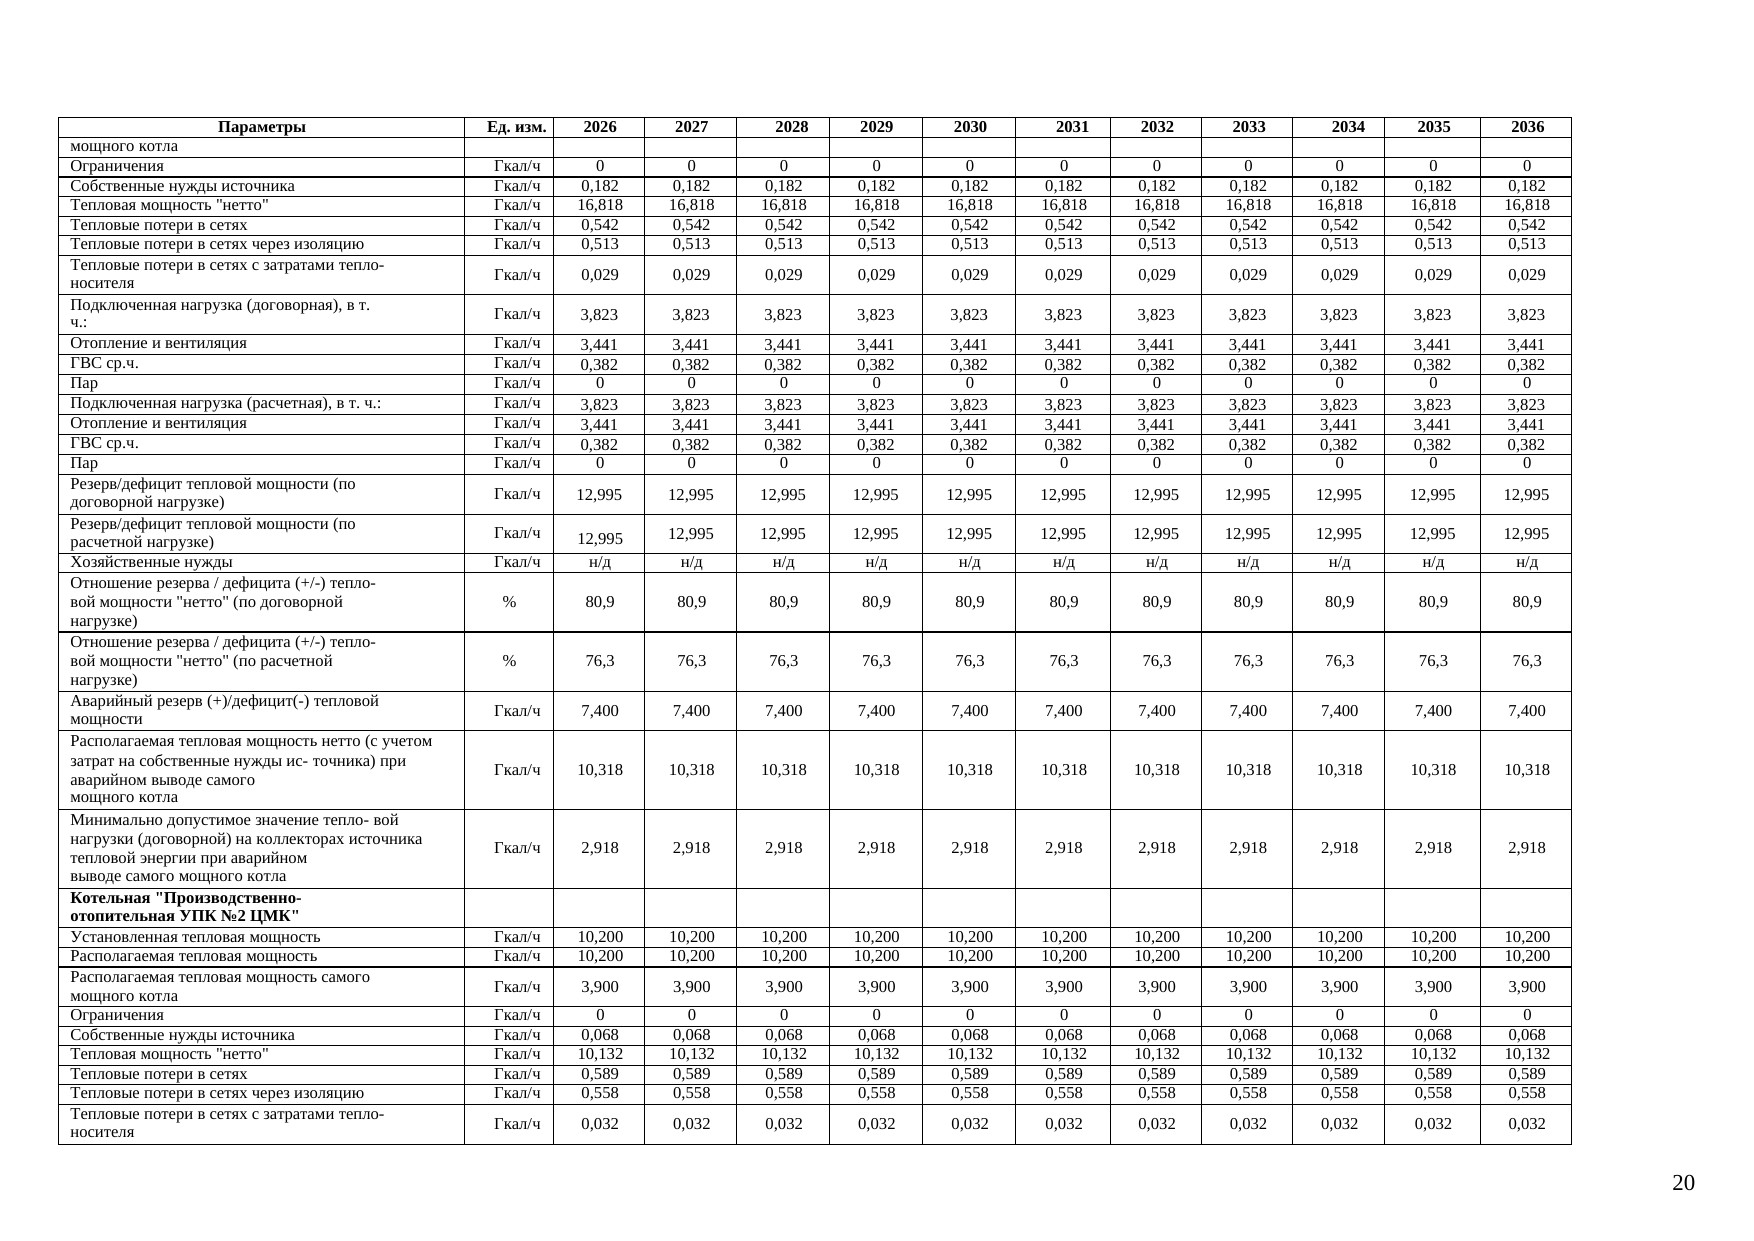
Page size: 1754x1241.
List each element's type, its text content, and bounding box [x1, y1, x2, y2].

table_cell 12,995 [1385, 475, 1480, 513]
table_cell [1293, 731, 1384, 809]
table_cell 0,382 [554, 435, 644, 454]
table_cell 0,029 [645, 256, 736, 294]
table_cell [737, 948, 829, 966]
table_cell н/д [923, 554, 1015, 572]
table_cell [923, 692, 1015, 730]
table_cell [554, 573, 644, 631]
table_cell 0 [830, 375, 922, 394]
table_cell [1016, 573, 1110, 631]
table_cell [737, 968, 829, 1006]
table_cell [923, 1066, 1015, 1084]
table_cell 12,995 [1016, 475, 1110, 513]
table_cell [1481, 138, 1571, 157]
table_cell 0,382 [1385, 355, 1480, 374]
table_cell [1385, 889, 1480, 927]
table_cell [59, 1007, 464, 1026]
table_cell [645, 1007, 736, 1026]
table_cell 0,029 [1293, 256, 1384, 294]
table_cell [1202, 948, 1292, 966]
table_cell н/д [830, 554, 922, 572]
table_cell н/д [1202, 554, 1292, 572]
table_cell 3,441 [830, 335, 922, 354]
table_cell 16,818 [554, 197, 644, 216]
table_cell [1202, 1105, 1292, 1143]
table_cell 0,382 [923, 435, 1015, 454]
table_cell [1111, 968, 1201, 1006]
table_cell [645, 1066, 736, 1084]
table_cell 0,513 [645, 236, 736, 255]
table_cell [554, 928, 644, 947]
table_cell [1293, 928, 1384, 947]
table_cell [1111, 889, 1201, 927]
table_cell 0 [1016, 455, 1110, 474]
table_cell 0 [923, 455, 1015, 474]
table_cell Гкал/ч [465, 515, 553, 553]
table_cell Гкал/ч [465, 435, 553, 454]
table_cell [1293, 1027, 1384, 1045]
table_cell 0 [1111, 455, 1201, 474]
table_cell 3,823 [1202, 395, 1292, 414]
table_cell 0 [1481, 158, 1571, 176]
table_cell 0 [1385, 158, 1480, 176]
table_cell 3,441 [1481, 335, 1571, 354]
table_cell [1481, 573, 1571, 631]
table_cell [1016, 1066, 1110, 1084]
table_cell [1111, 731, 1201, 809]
table_cell Пар [59, 455, 464, 474]
table_cell 0 [645, 375, 736, 394]
table_cell 3,441 [1385, 415, 1480, 434]
table_cell 0,382 [1293, 435, 1384, 454]
table_cell 0 [1293, 375, 1384, 394]
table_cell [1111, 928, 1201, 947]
table_header 2032 [1111, 118, 1201, 137]
table_cell 3,823 [1202, 295, 1292, 333]
table_header Ед. изм. [465, 118, 553, 137]
table_cell 3,823 [923, 395, 1015, 414]
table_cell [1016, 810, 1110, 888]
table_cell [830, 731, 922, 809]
table_cell 12,995 [1202, 475, 1292, 513]
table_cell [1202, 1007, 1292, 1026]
table_cell 0,513 [554, 236, 644, 255]
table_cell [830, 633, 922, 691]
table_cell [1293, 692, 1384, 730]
table_cell 16,818 [645, 197, 736, 216]
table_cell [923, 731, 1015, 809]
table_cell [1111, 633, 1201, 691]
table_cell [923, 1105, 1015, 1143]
table_cell [1016, 138, 1110, 157]
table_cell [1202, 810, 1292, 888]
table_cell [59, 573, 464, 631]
table_cell 3,441 [830, 415, 922, 434]
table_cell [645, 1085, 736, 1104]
table_cell 0,029 [554, 256, 644, 294]
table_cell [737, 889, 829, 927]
table_cell 0 [830, 455, 922, 474]
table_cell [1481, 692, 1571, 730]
table_cell 0,382 [1481, 435, 1571, 454]
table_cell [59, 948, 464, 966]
table_cell 0,382 [737, 435, 829, 454]
table_cell 0,182 [1111, 178, 1201, 196]
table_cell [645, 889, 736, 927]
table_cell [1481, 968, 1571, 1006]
table_cell [465, 138, 553, 157]
table_cell 3,823 [645, 295, 736, 333]
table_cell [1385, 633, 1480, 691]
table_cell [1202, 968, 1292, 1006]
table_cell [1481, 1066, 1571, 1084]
table_header 2035 [1385, 118, 1480, 137]
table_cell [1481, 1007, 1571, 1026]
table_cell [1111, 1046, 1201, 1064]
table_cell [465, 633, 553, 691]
table_cell 3,823 [1111, 295, 1201, 333]
table_cell 0 [1111, 375, 1201, 394]
table_cell 0 [1481, 455, 1571, 474]
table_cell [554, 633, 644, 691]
table_cell Собственные нужды источника [59, 178, 464, 196]
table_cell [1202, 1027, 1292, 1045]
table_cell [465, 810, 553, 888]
table_cell 12,995 [645, 475, 736, 513]
table_cell 0,182 [1293, 178, 1384, 196]
table_cell 3,823 [1111, 395, 1201, 414]
table_cell 16,818 [1111, 197, 1201, 216]
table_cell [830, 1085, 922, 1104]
table_cell 12,995 [923, 515, 1015, 553]
table_cell 3,441 [645, 415, 736, 434]
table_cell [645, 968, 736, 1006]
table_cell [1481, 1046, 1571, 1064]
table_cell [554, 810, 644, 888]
table_cell Ограничения [59, 158, 464, 176]
table_cell 0 [645, 158, 736, 176]
table_cell 3,823 [830, 395, 922, 414]
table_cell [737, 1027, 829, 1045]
table_cell н/д [1385, 554, 1480, 572]
table_header 2036 [1481, 118, 1571, 137]
table_cell 0 [554, 375, 644, 394]
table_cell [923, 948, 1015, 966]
table_cell 12,995 [830, 475, 922, 513]
table_cell 0,382 [645, 435, 736, 454]
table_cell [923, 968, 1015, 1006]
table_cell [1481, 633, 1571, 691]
table_cell Гкал/ч [465, 295, 553, 333]
table_cell 0,182 [737, 178, 829, 196]
table_cell 16,818 [1385, 197, 1480, 216]
table_cell Гкал/ч [465, 455, 553, 474]
table_cell 3,441 [1111, 335, 1201, 354]
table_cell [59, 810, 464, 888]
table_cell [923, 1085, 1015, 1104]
table_cell 12,995 [1111, 515, 1201, 553]
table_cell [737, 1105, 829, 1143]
table_cell 0 [1385, 375, 1480, 394]
table_cell 0,542 [1293, 217, 1384, 235]
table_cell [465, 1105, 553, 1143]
table_cell 3,441 [645, 335, 736, 354]
table_cell 3,823 [1385, 395, 1480, 414]
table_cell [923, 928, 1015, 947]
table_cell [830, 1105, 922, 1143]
table_cell 0,542 [1016, 217, 1110, 235]
table_cell 0,382 [830, 355, 922, 374]
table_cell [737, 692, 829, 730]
table_cell 0,029 [923, 256, 1015, 294]
table_cell 12,995 [923, 475, 1015, 513]
table_header 2031 [1016, 118, 1110, 137]
table_cell 0,513 [1385, 236, 1480, 255]
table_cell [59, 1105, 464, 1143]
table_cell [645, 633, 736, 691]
table_cell Гкал/ч [465, 554, 553, 572]
table_cell [830, 138, 922, 157]
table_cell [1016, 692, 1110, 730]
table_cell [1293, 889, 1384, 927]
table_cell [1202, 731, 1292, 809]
table_cell н/д [1293, 554, 1384, 572]
table_cell 3,441 [554, 335, 644, 354]
table_cell 0,382 [737, 355, 829, 374]
table_cell 0,382 [1016, 355, 1110, 374]
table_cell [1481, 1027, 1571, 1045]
table_cell 3,823 [923, 295, 1015, 333]
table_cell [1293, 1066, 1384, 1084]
table_cell Отопление и вентиляция [59, 415, 464, 434]
table_cell 0 [1016, 158, 1110, 176]
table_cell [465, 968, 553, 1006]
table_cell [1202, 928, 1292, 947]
table_cell 0,542 [1481, 217, 1571, 235]
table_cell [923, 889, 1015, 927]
table_cell 0,513 [737, 236, 829, 255]
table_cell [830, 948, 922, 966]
table_cell 3,441 [1202, 415, 1292, 434]
table_cell 0 [1202, 375, 1292, 394]
table_cell 0,513 [1016, 236, 1110, 255]
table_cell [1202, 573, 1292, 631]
table_cell 0,029 [1385, 256, 1480, 294]
table_cell 3,441 [1385, 335, 1480, 354]
table_cell 16,818 [1481, 197, 1571, 216]
table_cell [737, 138, 829, 157]
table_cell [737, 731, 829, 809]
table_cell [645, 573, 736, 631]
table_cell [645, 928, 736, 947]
table_cell 0,029 [830, 256, 922, 294]
table_cell 12,995 [1385, 515, 1480, 553]
table_cell Пар [59, 375, 464, 394]
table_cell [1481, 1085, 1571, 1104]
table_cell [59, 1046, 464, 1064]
table_cell Резерв/дефицит тепловой мощности (по договорной нагрузке) [59, 475, 464, 513]
table_cell Гкал/ч [465, 256, 553, 294]
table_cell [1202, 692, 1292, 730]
table_cell [1111, 138, 1201, 157]
table_cell Подключенная нагрузка (расчетная), в т. ч.: [59, 395, 464, 414]
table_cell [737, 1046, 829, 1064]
table_cell Подключенная нагрузка (договорная), в т. ч.: [59, 295, 464, 333]
table_cell 3,441 [1481, 415, 1571, 434]
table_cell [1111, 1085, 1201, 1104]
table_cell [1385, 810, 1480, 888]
table_cell 0,382 [1111, 355, 1201, 374]
table_cell 0 [830, 158, 922, 176]
table_cell Тепловые потери в сетях через изоляцию [59, 236, 464, 255]
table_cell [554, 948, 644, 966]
table_header 2028 [737, 118, 829, 137]
table_cell 0 [554, 455, 644, 474]
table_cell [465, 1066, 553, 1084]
table_cell 12,995 [1481, 475, 1571, 513]
table_header 2033 [1202, 118, 1292, 137]
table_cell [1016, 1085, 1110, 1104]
table_cell н/д [554, 554, 644, 572]
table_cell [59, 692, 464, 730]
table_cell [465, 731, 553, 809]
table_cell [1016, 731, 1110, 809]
table_cell 0,542 [923, 217, 1015, 235]
table_cell 12,995 [737, 475, 829, 513]
table_cell 0,513 [923, 236, 1015, 255]
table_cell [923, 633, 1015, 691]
table_cell 12,995 [830, 515, 922, 553]
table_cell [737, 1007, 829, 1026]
table_cell 3,441 [737, 415, 829, 434]
table_cell Гкал/ч [465, 217, 553, 235]
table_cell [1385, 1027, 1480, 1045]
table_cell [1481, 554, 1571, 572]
table_cell 0,382 [1202, 355, 1292, 374]
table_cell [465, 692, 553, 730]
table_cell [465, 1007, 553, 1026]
table_cell 12,995 [1016, 515, 1110, 553]
table_cell 3,823 [1016, 295, 1110, 333]
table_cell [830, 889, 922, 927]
table_cell 3,441 [554, 415, 644, 434]
table_cell 3,823 [1481, 395, 1571, 414]
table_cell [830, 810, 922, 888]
table_cell 0,182 [1016, 178, 1110, 196]
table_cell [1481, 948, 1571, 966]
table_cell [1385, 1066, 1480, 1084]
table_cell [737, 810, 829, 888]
table_cell 0 [645, 455, 736, 474]
table_cell 0,029 [1111, 256, 1201, 294]
table_cell 16,818 [830, 197, 922, 216]
table_cell 0,542 [1202, 217, 1292, 235]
table_cell н/д [1016, 554, 1110, 572]
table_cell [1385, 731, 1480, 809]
table_header 2030 [923, 118, 1015, 137]
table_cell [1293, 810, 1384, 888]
table_cell 3,823 [1293, 295, 1384, 333]
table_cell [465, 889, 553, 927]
table_cell 12,995 [1481, 515, 1571, 553]
table_cell 0,382 [554, 355, 644, 374]
table_cell 16,818 [1293, 197, 1384, 216]
table_cell 0,029 [1202, 256, 1292, 294]
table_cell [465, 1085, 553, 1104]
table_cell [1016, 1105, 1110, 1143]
table_cell 12,995 [1293, 475, 1384, 513]
table_cell 0 [1385, 455, 1480, 474]
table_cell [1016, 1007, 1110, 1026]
table_cell 16,818 [1016, 197, 1110, 216]
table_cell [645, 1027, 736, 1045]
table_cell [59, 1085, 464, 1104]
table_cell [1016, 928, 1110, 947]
table_cell 0 [1202, 158, 1292, 176]
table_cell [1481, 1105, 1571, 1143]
table_cell 0,513 [1202, 236, 1292, 255]
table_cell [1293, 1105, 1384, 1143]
table_cell Гкал/ч [465, 395, 553, 414]
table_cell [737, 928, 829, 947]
table_cell 16,818 [737, 197, 829, 216]
table_cell мощного котла [59, 138, 464, 157]
table_cell Гкал/ч [465, 197, 553, 216]
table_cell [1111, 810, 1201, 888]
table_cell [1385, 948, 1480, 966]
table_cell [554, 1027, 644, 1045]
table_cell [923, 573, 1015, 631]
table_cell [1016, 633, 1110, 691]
table_cell 0,513 [1481, 236, 1571, 255]
table_cell 0,382 [1481, 355, 1571, 374]
table_cell 0 [1016, 375, 1110, 394]
table_cell 3,441 [923, 415, 1015, 434]
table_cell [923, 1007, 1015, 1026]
table_cell 0,513 [1111, 236, 1201, 255]
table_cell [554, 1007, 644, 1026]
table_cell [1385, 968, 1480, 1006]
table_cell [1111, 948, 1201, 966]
table_cell 3,441 [737, 335, 829, 354]
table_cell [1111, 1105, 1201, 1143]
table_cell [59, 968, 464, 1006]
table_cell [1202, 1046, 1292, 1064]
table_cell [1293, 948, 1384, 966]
table_cell Гкал/ч [465, 178, 553, 196]
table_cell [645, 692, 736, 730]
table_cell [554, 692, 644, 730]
table_header 2026 [554, 118, 644, 137]
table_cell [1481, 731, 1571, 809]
table_cell 12,995 [554, 475, 644, 513]
table_cell 0,513 [1293, 236, 1384, 255]
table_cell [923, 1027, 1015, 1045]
table_cell н/д [1111, 554, 1201, 572]
table_cell 0 [1293, 455, 1384, 474]
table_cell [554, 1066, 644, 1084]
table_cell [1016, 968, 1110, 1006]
table_cell 0,382 [1202, 435, 1292, 454]
table_cell 12,995 [1202, 515, 1292, 553]
table_cell 3,823 [1481, 295, 1571, 333]
table_cell Гкал/ч [465, 475, 553, 513]
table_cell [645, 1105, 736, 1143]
table_cell 0 [737, 455, 829, 474]
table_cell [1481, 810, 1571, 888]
table_cell 12,995 [645, 515, 736, 553]
table_cell 0,029 [1016, 256, 1110, 294]
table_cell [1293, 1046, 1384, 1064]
table_cell [923, 138, 1015, 157]
table_cell 12,995 [1111, 475, 1201, 513]
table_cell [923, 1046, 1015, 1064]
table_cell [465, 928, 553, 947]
table_cell 3,823 [737, 295, 829, 333]
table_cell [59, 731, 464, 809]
table_cell ГВС ср.ч. [59, 435, 464, 454]
table_cell 0,513 [830, 236, 922, 255]
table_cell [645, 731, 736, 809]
table_header 2029 [830, 118, 922, 137]
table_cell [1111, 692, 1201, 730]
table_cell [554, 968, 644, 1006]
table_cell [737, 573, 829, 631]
table_cell 3,823 [737, 395, 829, 414]
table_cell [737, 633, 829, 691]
table_cell 3,441 [923, 335, 1015, 354]
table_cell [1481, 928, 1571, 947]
table_cell 0,182 [1481, 178, 1571, 196]
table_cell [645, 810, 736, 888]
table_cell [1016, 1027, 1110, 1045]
table_cell 0,542 [830, 217, 922, 235]
table_cell н/д [645, 554, 736, 572]
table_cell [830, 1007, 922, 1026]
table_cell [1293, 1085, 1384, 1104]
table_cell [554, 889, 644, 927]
table_cell 3,823 [554, 395, 644, 414]
table_cell 0,029 [737, 256, 829, 294]
table_cell 0 [923, 158, 1015, 176]
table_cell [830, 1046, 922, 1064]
table_cell 3,823 [1385, 295, 1480, 333]
table_header Параметры [59, 118, 464, 137]
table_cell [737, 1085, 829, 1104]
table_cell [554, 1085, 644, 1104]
table_cell 0,382 [1016, 435, 1110, 454]
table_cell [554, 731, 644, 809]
table_cell Гкал/ч [465, 355, 553, 374]
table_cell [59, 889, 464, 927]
table_cell [645, 138, 736, 157]
table_cell Тепловая мощность "нетто" [59, 197, 464, 216]
table_header 2034 [1293, 118, 1384, 137]
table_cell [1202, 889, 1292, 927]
table_cell 12,995 [554, 515, 644, 553]
table_cell Резерв/дефицит тепловой мощности (по расчетной нагрузке) [59, 515, 464, 553]
table_cell Гкал/ч [465, 158, 553, 176]
table_cell 0,382 [923, 355, 1015, 374]
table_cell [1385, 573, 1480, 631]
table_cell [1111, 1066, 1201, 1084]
table_cell Гкал/ч [465, 335, 553, 354]
table_cell 0 [1111, 158, 1201, 176]
table_cell 0 [554, 158, 644, 176]
table_cell 0 [1481, 375, 1571, 394]
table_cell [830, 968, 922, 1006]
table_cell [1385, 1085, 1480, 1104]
table_cell 0,382 [830, 435, 922, 454]
table_cell 0 [1293, 158, 1384, 176]
table_cell 0,542 [737, 217, 829, 235]
table_cell 0,029 [1481, 256, 1571, 294]
table_cell 0,542 [1111, 217, 1201, 235]
table_cell [554, 138, 644, 157]
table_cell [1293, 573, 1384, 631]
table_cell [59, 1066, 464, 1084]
table_cell 3,823 [830, 295, 922, 333]
table_cell 0,542 [554, 217, 644, 235]
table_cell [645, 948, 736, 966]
table_cell 3,441 [1016, 415, 1110, 434]
table_cell Тепловые потери в сетях с затратами тепло- носителя [59, 256, 464, 294]
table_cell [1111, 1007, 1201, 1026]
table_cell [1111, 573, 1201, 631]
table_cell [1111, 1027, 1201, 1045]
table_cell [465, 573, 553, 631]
table_cell 3,823 [554, 295, 644, 333]
table_cell н/д [737, 554, 829, 572]
table_cell 3,441 [1293, 335, 1384, 354]
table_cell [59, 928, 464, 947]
table_cell 0,182 [1202, 178, 1292, 196]
table_cell 3,441 [1111, 415, 1201, 434]
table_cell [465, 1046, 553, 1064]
table_cell Гкал/ч [465, 375, 553, 394]
table_cell 0,382 [1293, 355, 1384, 374]
table_header 2027 [645, 118, 736, 137]
table_cell 12,995 [1293, 515, 1384, 553]
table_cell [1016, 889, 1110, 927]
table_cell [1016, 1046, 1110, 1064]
table_cell 16,818 [923, 197, 1015, 216]
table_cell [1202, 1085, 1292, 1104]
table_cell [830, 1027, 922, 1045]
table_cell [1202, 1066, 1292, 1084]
table_cell 16,818 [1202, 197, 1292, 216]
table_cell 0,182 [830, 178, 922, 196]
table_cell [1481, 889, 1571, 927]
table_cell 3,441 [1202, 335, 1292, 354]
table_cell Гкал/ч [465, 415, 553, 434]
table_cell Гкал/ч [465, 236, 553, 255]
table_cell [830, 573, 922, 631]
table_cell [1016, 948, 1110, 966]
table_cell Тепловые потери в сетях [59, 217, 464, 235]
table_cell 3,823 [1016, 395, 1110, 414]
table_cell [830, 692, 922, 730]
table_cell 3,441 [1016, 335, 1110, 354]
table_cell 3,823 [1293, 395, 1384, 414]
table_cell 0 [737, 375, 829, 394]
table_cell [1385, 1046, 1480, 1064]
table_cell 0,382 [1111, 435, 1201, 454]
table_cell 0 [737, 158, 829, 176]
table_cell 0,182 [554, 178, 644, 196]
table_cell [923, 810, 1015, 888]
table_cell 0,182 [923, 178, 1015, 196]
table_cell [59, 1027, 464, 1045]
table_cell 0 [923, 375, 1015, 394]
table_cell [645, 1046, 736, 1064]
table_cell 0,542 [645, 217, 736, 235]
table_cell 3,441 [1293, 415, 1384, 434]
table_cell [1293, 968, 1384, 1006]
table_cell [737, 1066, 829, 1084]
table_cell ГВС ср.ч. [59, 355, 464, 374]
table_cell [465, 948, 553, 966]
table_cell 3,823 [645, 395, 736, 414]
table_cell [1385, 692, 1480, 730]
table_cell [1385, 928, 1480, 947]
table_cell 0,382 [1385, 435, 1480, 454]
table_cell 0,182 [645, 178, 736, 196]
table_cell [1385, 138, 1480, 157]
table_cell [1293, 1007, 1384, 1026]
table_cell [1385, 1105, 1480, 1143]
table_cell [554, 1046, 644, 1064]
table_cell 0,182 [1385, 178, 1480, 196]
table_cell [1202, 138, 1292, 157]
table_cell 12,995 [737, 515, 829, 553]
table_cell Хозяйственные нужды [59, 554, 464, 572]
table_cell Отопление и вентиляция [59, 335, 464, 354]
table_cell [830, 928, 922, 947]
table_cell 0,542 [1385, 217, 1480, 235]
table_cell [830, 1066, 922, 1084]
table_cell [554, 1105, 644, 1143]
table_cell [1293, 138, 1384, 157]
table_cell 0 [1202, 455, 1292, 474]
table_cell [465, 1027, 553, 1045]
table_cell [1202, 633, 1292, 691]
table_cell 0,382 [645, 355, 736, 374]
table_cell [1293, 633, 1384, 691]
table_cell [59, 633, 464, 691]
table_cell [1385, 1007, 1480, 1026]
